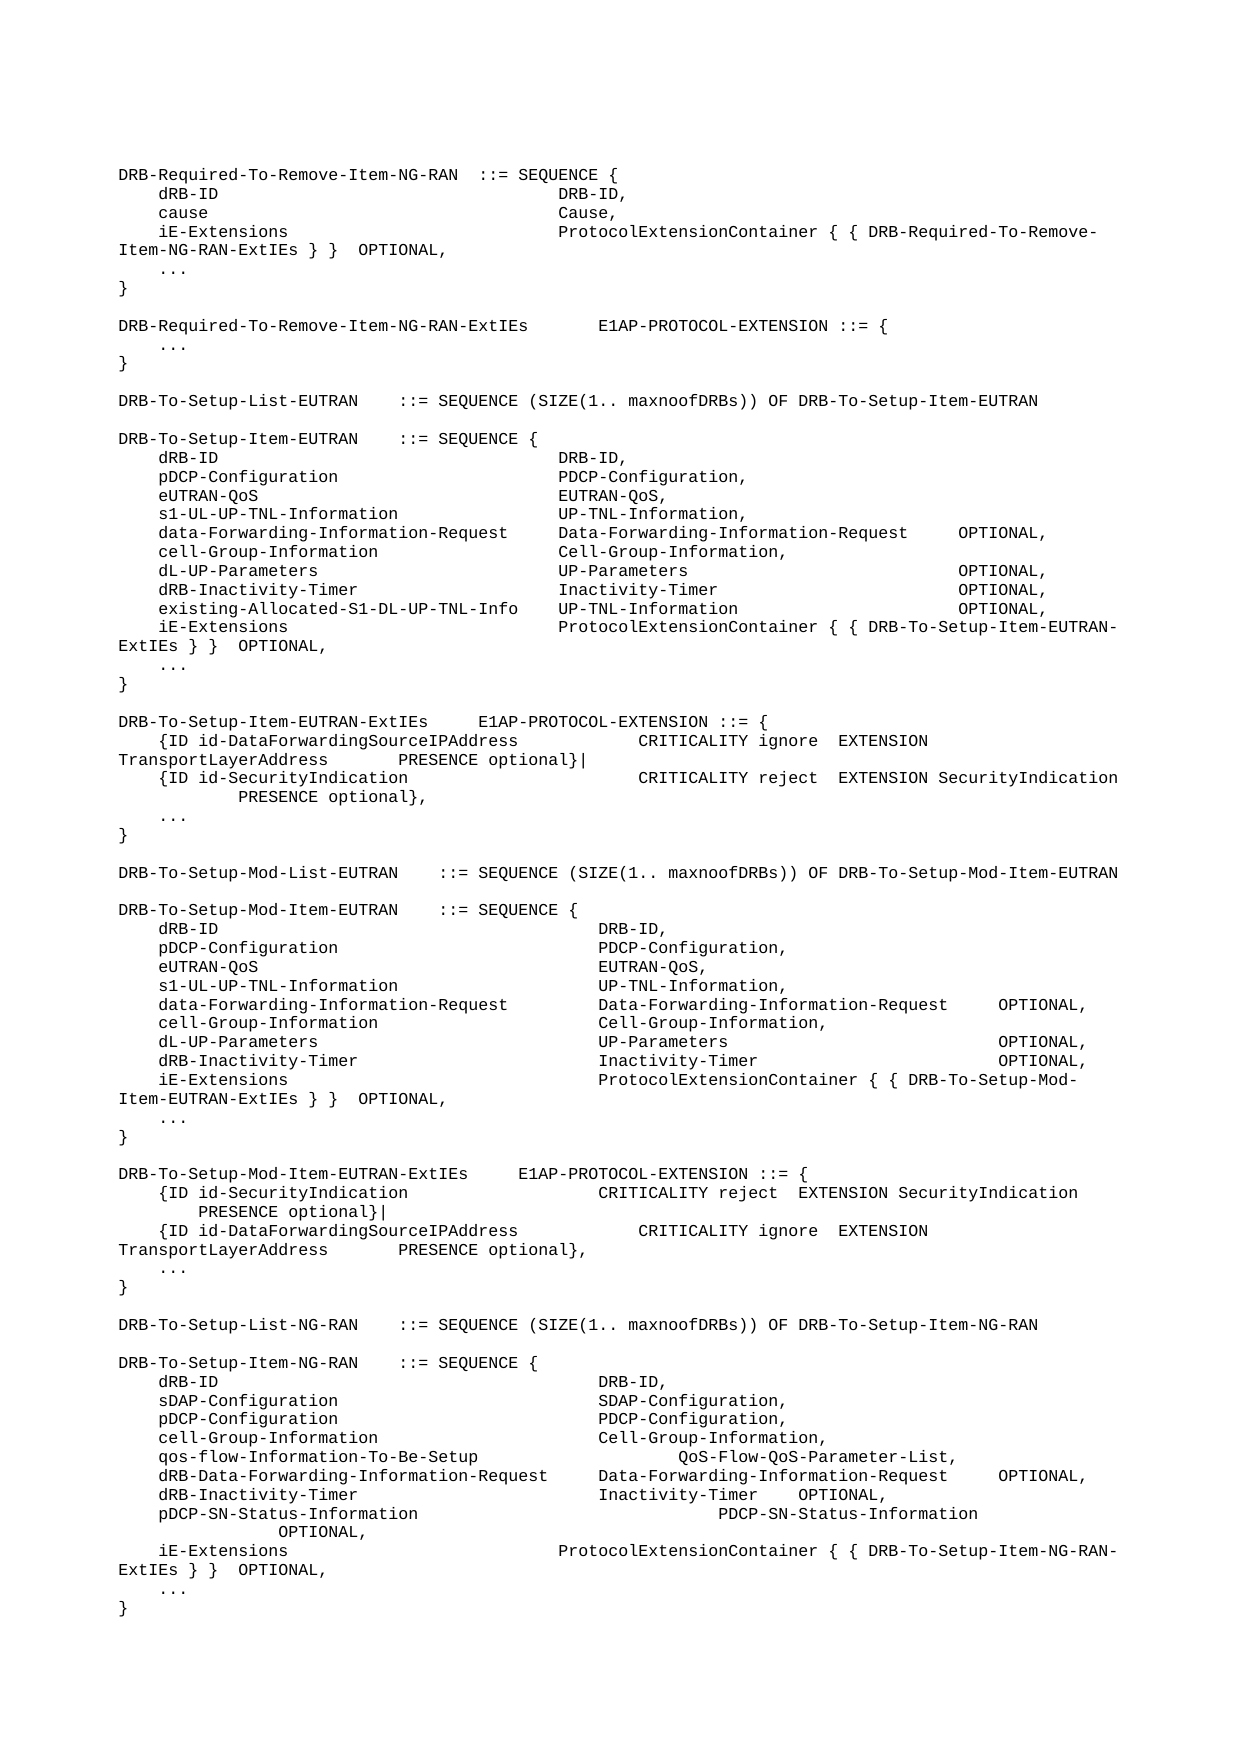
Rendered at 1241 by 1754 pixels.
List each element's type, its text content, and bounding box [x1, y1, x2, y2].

text {ID id-SecurityIndication CRITICALITY reject EXTENSION SecurityIndication PRESENCE optional}| [118, 1185, 1122, 1222]
text pDCP-Configuration PDCP-Configuration, [118, 468, 1122, 487]
text cause Cause, [118, 204, 1122, 223]
text } [118, 826, 1122, 845]
text ... [118, 1260, 1122, 1279]
text DRB-Required-To-Remove-Item-NG-RAN-ExtIEs E1AP-PROTOCOL-EXTENSION ::= { [118, 317, 1122, 336]
text existing-Allocated-S1-DL-UP-TNL-Info UP-TNL-Information OPTIONAL, [118, 600, 1122, 619]
text DRB-To-Setup-Item-NG-RAN ::= SEQUENCE { [118, 1354, 1122, 1373]
text DRB-To-Setup-Mod-Item-EUTRAN ::= SEQUENCE { [118, 902, 1122, 921]
text DRB-To-Setup-Mod-List-EUTRAN ::= SEQUENCE (SIZE(1.. maxnoofDRBs)) OF DRB-To-Setup-Mod-Item-EUTRAN [118, 864, 1122, 883]
text dRB-Inactivity-Timer Inactivity-Timer OPTIONAL, [118, 1486, 1122, 1505]
text } [118, 1128, 1122, 1147]
text pDCP-Configuration PDCP-Configuration, [118, 939, 1122, 958]
text dRB-Inactivity-Timer Inactivity-Timer OPTIONAL, [118, 1053, 1122, 1072]
text dRB-ID DRB-ID, [118, 1373, 1122, 1392]
text DRB-To-Setup-List-EUTRAN ::= SEQUENCE (SIZE(1.. maxnoofDRBs)) OF DRB-To-Setup-Item-EUTRAN [118, 393, 1122, 412]
text pDCP-SN-Status-Information PDCP-SN-Status-Information OPTIONAL, [118, 1505, 1122, 1543]
text } [118, 355, 1122, 374]
text iE-Extensions ProtocolExtensionContainer { { DRB-To-Setup-Mod-Item-EUTRAN-ExtIEs } } OPTIONAL, [118, 1072, 1122, 1109]
text } [118, 280, 1122, 298]
text dRB-ID DRB-ID, [118, 449, 1122, 468]
text {ID id-SecurityIndication CRITICALITY reject EXTENSION SecurityIndication PRESENCE optional}, [118, 770, 1122, 808]
text sDAP-Configuration SDAP-Configuration, [118, 1392, 1122, 1411]
text pDCP-Configuration PDCP-Configuration, [118, 1411, 1122, 1430]
text } [118, 1599, 1122, 1618]
text cell-Group-Information Cell-Group-Information, [118, 1015, 1122, 1034]
text } [118, 1279, 1122, 1298]
text dRB-ID DRB-ID, [118, 185, 1122, 204]
text iE-Extensions ProtocolExtensionContainer { { DRB-Required-To-Remove-Item-NG-RAN-ExtIEs } } OPTIONAL, [118, 223, 1122, 261]
text DRB-To-Setup-Mod-Item-EUTRAN-ExtIEs E1AP-PROTOCOL-EXTENSION ::= { [118, 1166, 1122, 1185]
text {ID id-DataForwardingSourceIPAddress CRITICALITY ignore EXTENSION TransportLayerAddress PRESENCE optional}| [118, 732, 1122, 770]
text dL-UP-Parameters UP-Parameters OPTIONAL, [118, 562, 1122, 581]
text cell-Group-Information Cell-Group-Information, [118, 1430, 1122, 1449]
text data-Forwarding-Information-Request Data-Forwarding-Information-Request OPTIONAL, [118, 525, 1122, 544]
text ... [118, 808, 1122, 826]
text s1-UL-UP-TNL-Information UP-TNL-Information, [118, 977, 1122, 996]
text ... [118, 336, 1122, 355]
text DRB-To-Setup-List-NG-RAN ::= SEQUENCE (SIZE(1.. maxnoofDRBs)) OF DRB-To-Setup-Item-NG-RAN [118, 1317, 1122, 1336]
text iE-Extensions ProtocolExtensionContainer { { DRB-To-Setup-Item-EUTRAN-ExtIEs } } OPTIONAL, [118, 619, 1122, 657]
text dRB-Inactivity-Timer Inactivity-Timer OPTIONAL, [118, 581, 1122, 600]
text eUTRAN-QoS EUTRAN-QoS, [118, 487, 1122, 506]
text dRB-Data-Forwarding-Information-Request Data-Forwarding-Information-Request OPTIONAL, [118, 1467, 1122, 1486]
text ... [118, 261, 1122, 280]
text eUTRAN-QoS EUTRAN-QoS, [118, 958, 1122, 977]
text s1-UL-UP-TNL-Information UP-TNL-Information, [118, 506, 1122, 525]
text {ID id-DataForwardingSourceIPAddress CRITICALITY ignore EXTENSION TransportLayerAddress PRESENCE optional}, [118, 1222, 1122, 1260]
text data-Forwarding-Information-Request Data-Forwarding-Information-Request OPTIONAL, [118, 996, 1122, 1015]
text DRB-To-Setup-Item-EUTRAN ::= SEQUENCE { [118, 431, 1122, 449]
text DRB-Required-To-Remove-Item-NG-RAN ::= SEQUENCE { [118, 167, 1122, 185]
text dRB-ID DRB-ID, [118, 921, 1122, 939]
text DRB-To-Setup-Item-EUTRAN-ExtIEs E1AP-PROTOCOL-EXTENSION ::= { [118, 713, 1122, 732]
text } [118, 676, 1122, 694]
text qos-flow-Information-To-Be-Setup QoS-Flow-QoS-Parameter-List, [118, 1449, 1122, 1467]
text ... [118, 1109, 1122, 1128]
text iE-Extensions ProtocolExtensionContainer { { DRB-To-Setup-Item-NG-RAN-ExtIEs } } OPTIONAL, [118, 1543, 1122, 1581]
text ... [118, 657, 1122, 676]
text dL-UP-Parameters UP-Parameters OPTIONAL, [118, 1034, 1122, 1053]
text ... [118, 1581, 1122, 1599]
text cell-Group-Information Cell-Group-Information, [118, 544, 1122, 562]
